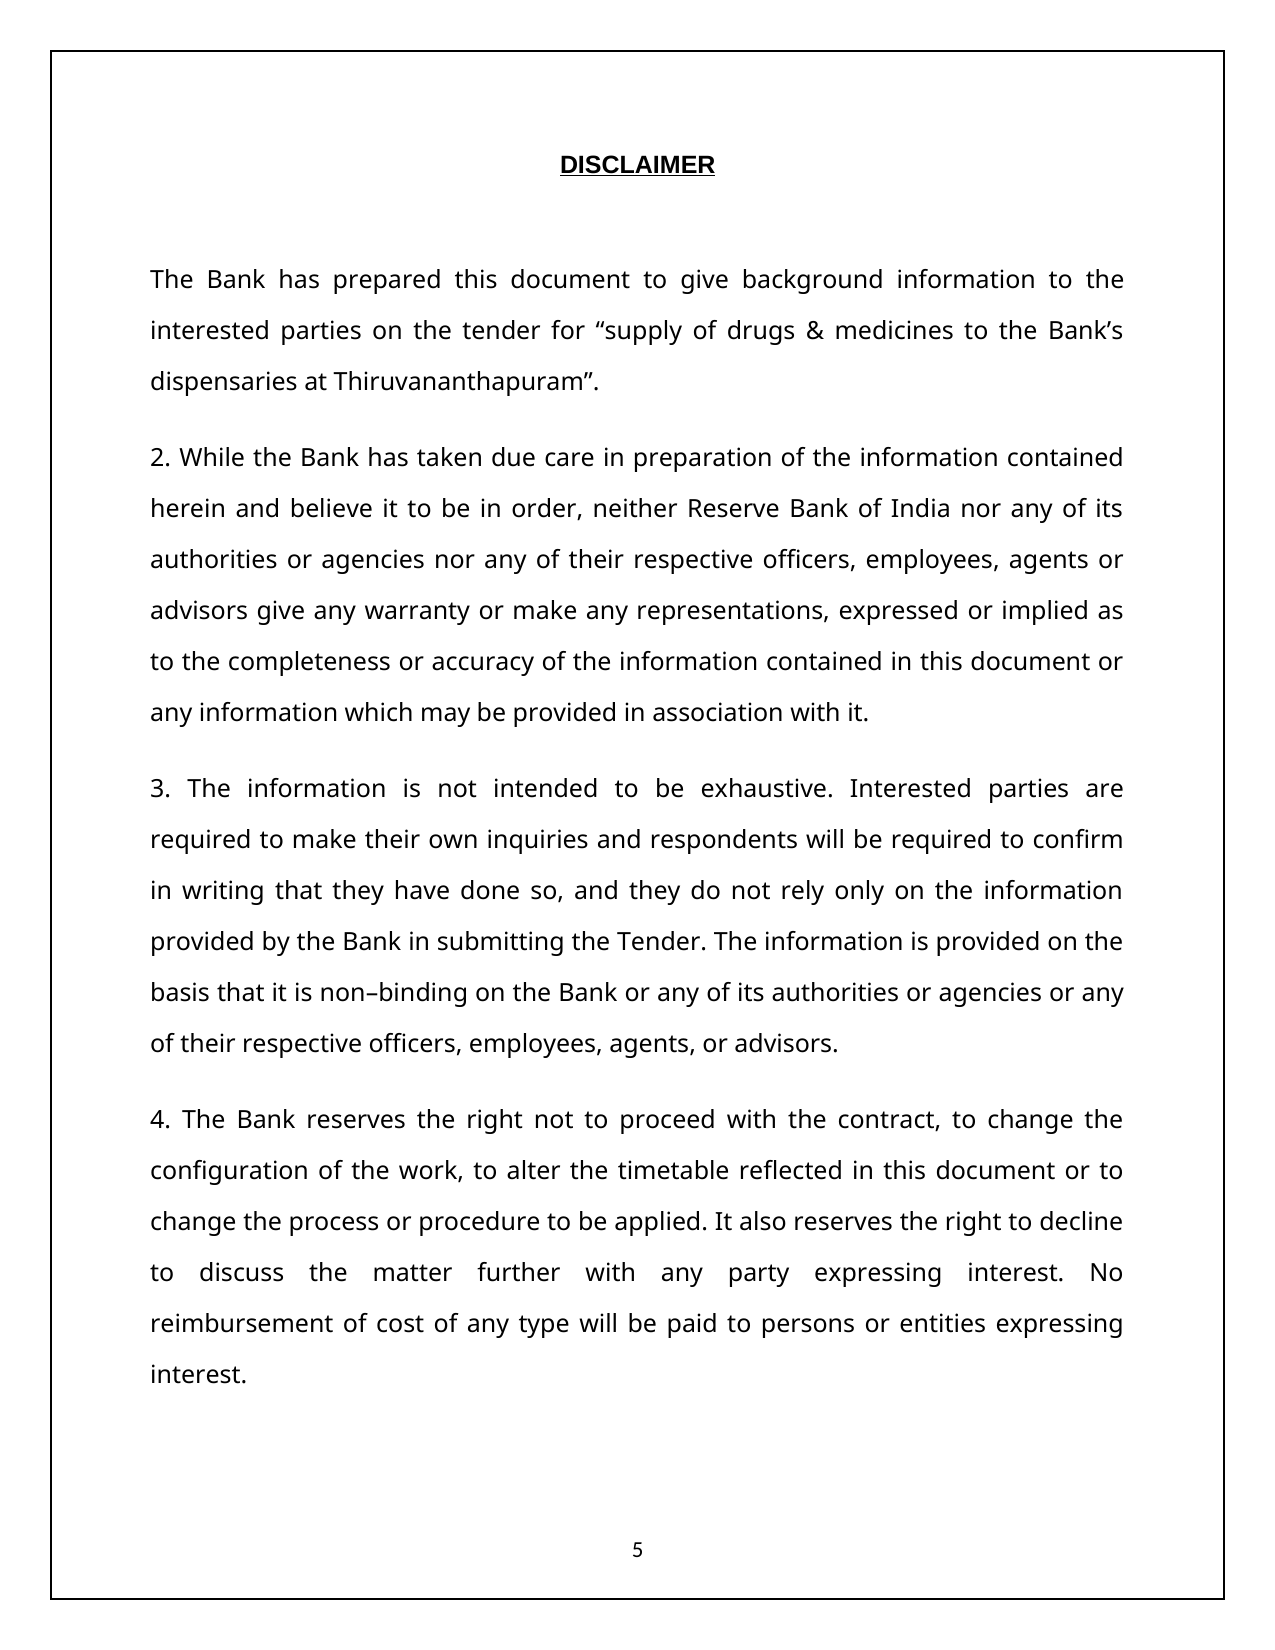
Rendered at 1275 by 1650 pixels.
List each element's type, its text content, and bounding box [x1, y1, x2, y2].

text 4. The Bank reserves the right not to proceed with the contract, to change the configuration of the work, to alter the timetable reflected in this document or to change the process or procedure to be applied. It also reserves the right to decline to discuss the matter further with any party expressing interest. No reimbursement of cost of any type will be paid to persons or entities expressing interest. [150, 1102, 1125, 1391]
text 3. The information is not intended to be exhaustive. Interested parties are required to make their own inquiries and respondents will be required to confirm in writing that they have done so, and they do not rely only on the information provided by the Bank in submitting the Tender. The information is provided on the basis that it is non–binding on the Bank or any of its authorities or agencies or any of their respective officers, employees, agents, or advisors. [150, 771, 1125, 1060]
text 2. While the Bank has taken due care in preparation of the information contained herein and believe it to be in order, neither Reserve Bank of India nor any of its authorities or agencies nor any of their respective officers, employees, agents or advisors give any warranty or make any representations, expressed or implied as to the completeness or accuracy of the information contained in this document or any information which may be provided in association with it. [150, 439, 1125, 729]
text DISCLAIMER [150, 150, 1125, 179]
text The Bank has prepared this document to give background information to the interested parties on the tender for “supply of drugs & medicines to the Bank’s dispensaries at Thiruvananthapuram”. [150, 261, 1125, 397]
